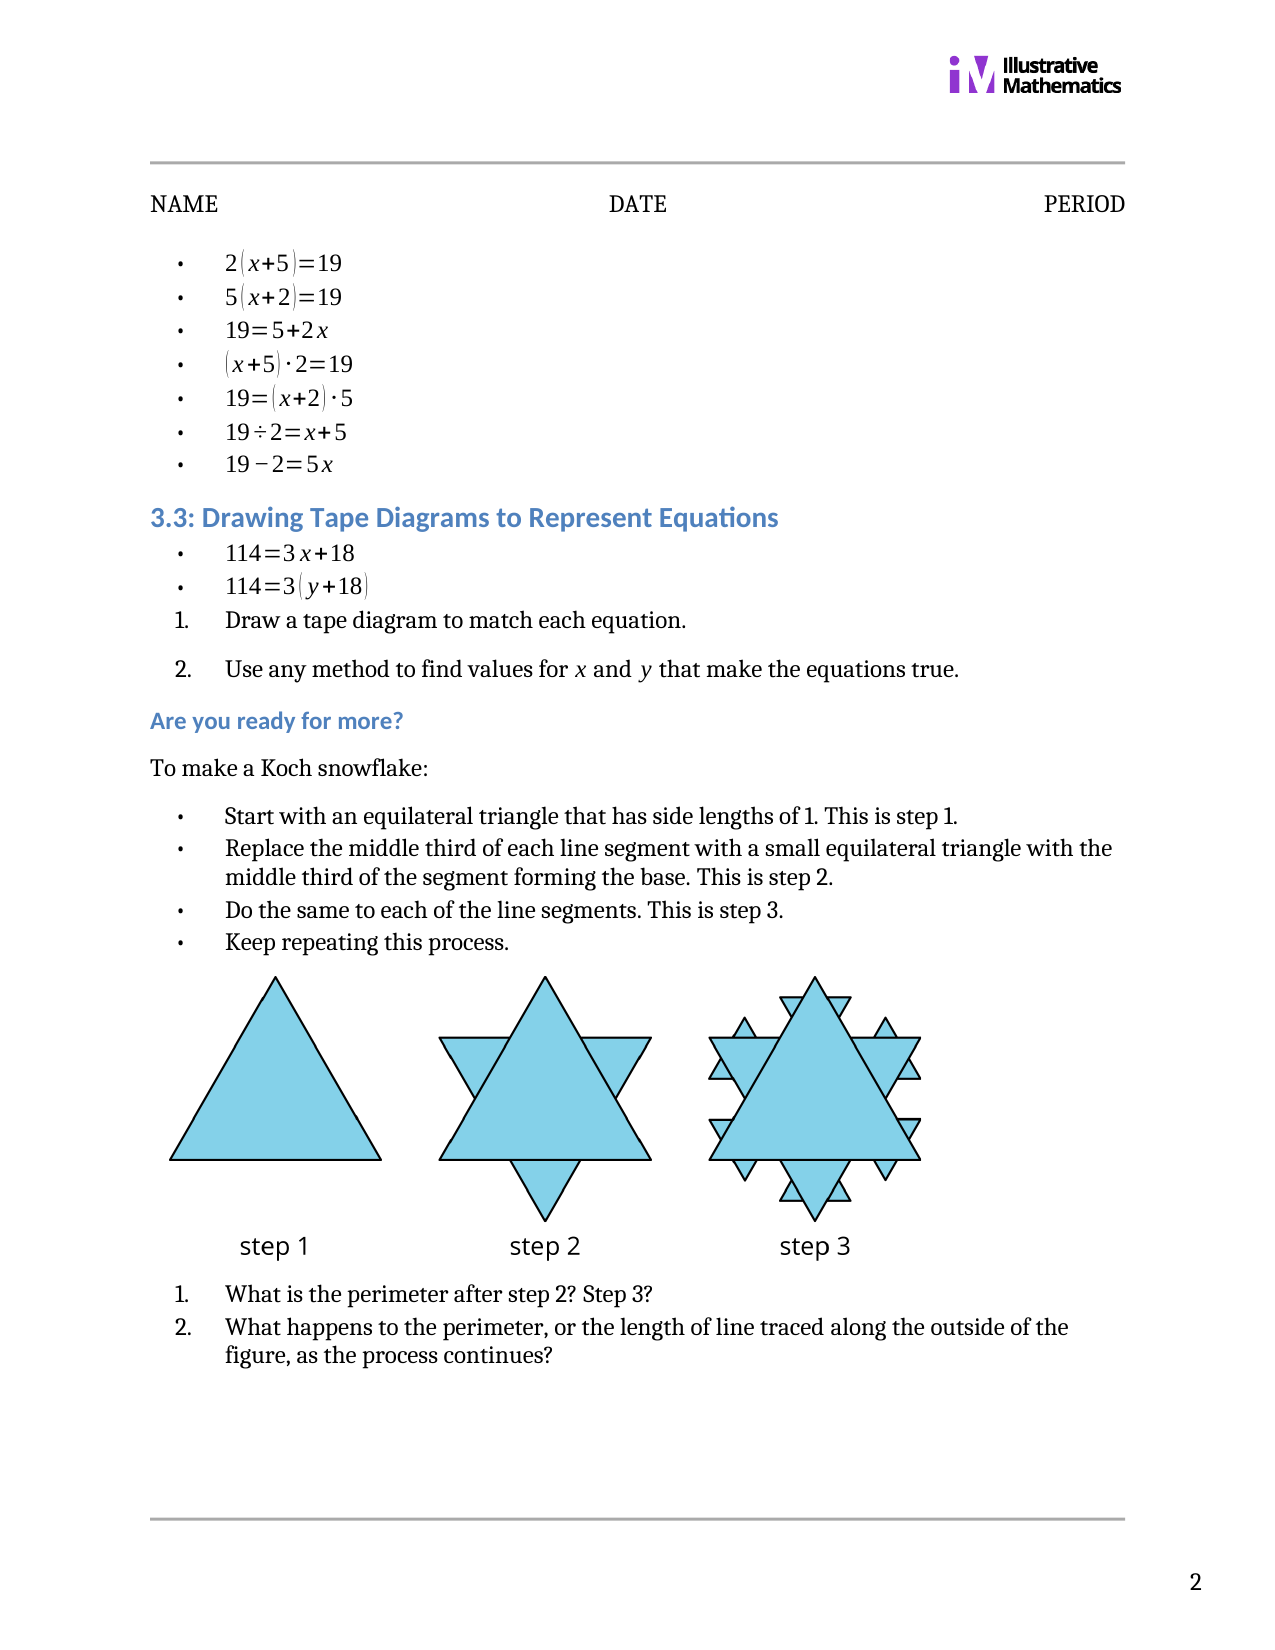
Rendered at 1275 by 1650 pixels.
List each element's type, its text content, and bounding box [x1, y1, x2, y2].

list Draw a tape diagram to match each equation. [175, 606, 1125, 634]
list What is the perimeter after step 2? Step 3? [175, 1280, 1125, 1309]
subtitle 3.3: Drawing Tape Diagrams to Represent Equations [150, 499, 1125, 535]
list Replace the middle third of each line segment with a small equilateral triangle with the middle third of the segment forming the base. This is step 2. [175, 834, 1125, 892]
subtitle Are you ready for more? [150, 705, 1125, 736]
picture [168, 975, 922, 1262]
list What happens to the perimeter, or the length of line traced along the outside of the figure, as the process continues? [175, 1313, 1125, 1370]
list Use any method to find values for and that make the equations true. [175, 655, 1125, 684]
list Do the same to each of the line segments. This is step 3. [175, 896, 1125, 924]
picture [949, 55, 1121, 93]
list Keep repeating this process. [175, 928, 1125, 957]
text To make a Koch snowflake: [150, 754, 1125, 783]
list Start with an equilateral triangle that has side lengths of 1. This is step 1. [175, 802, 1125, 831]
